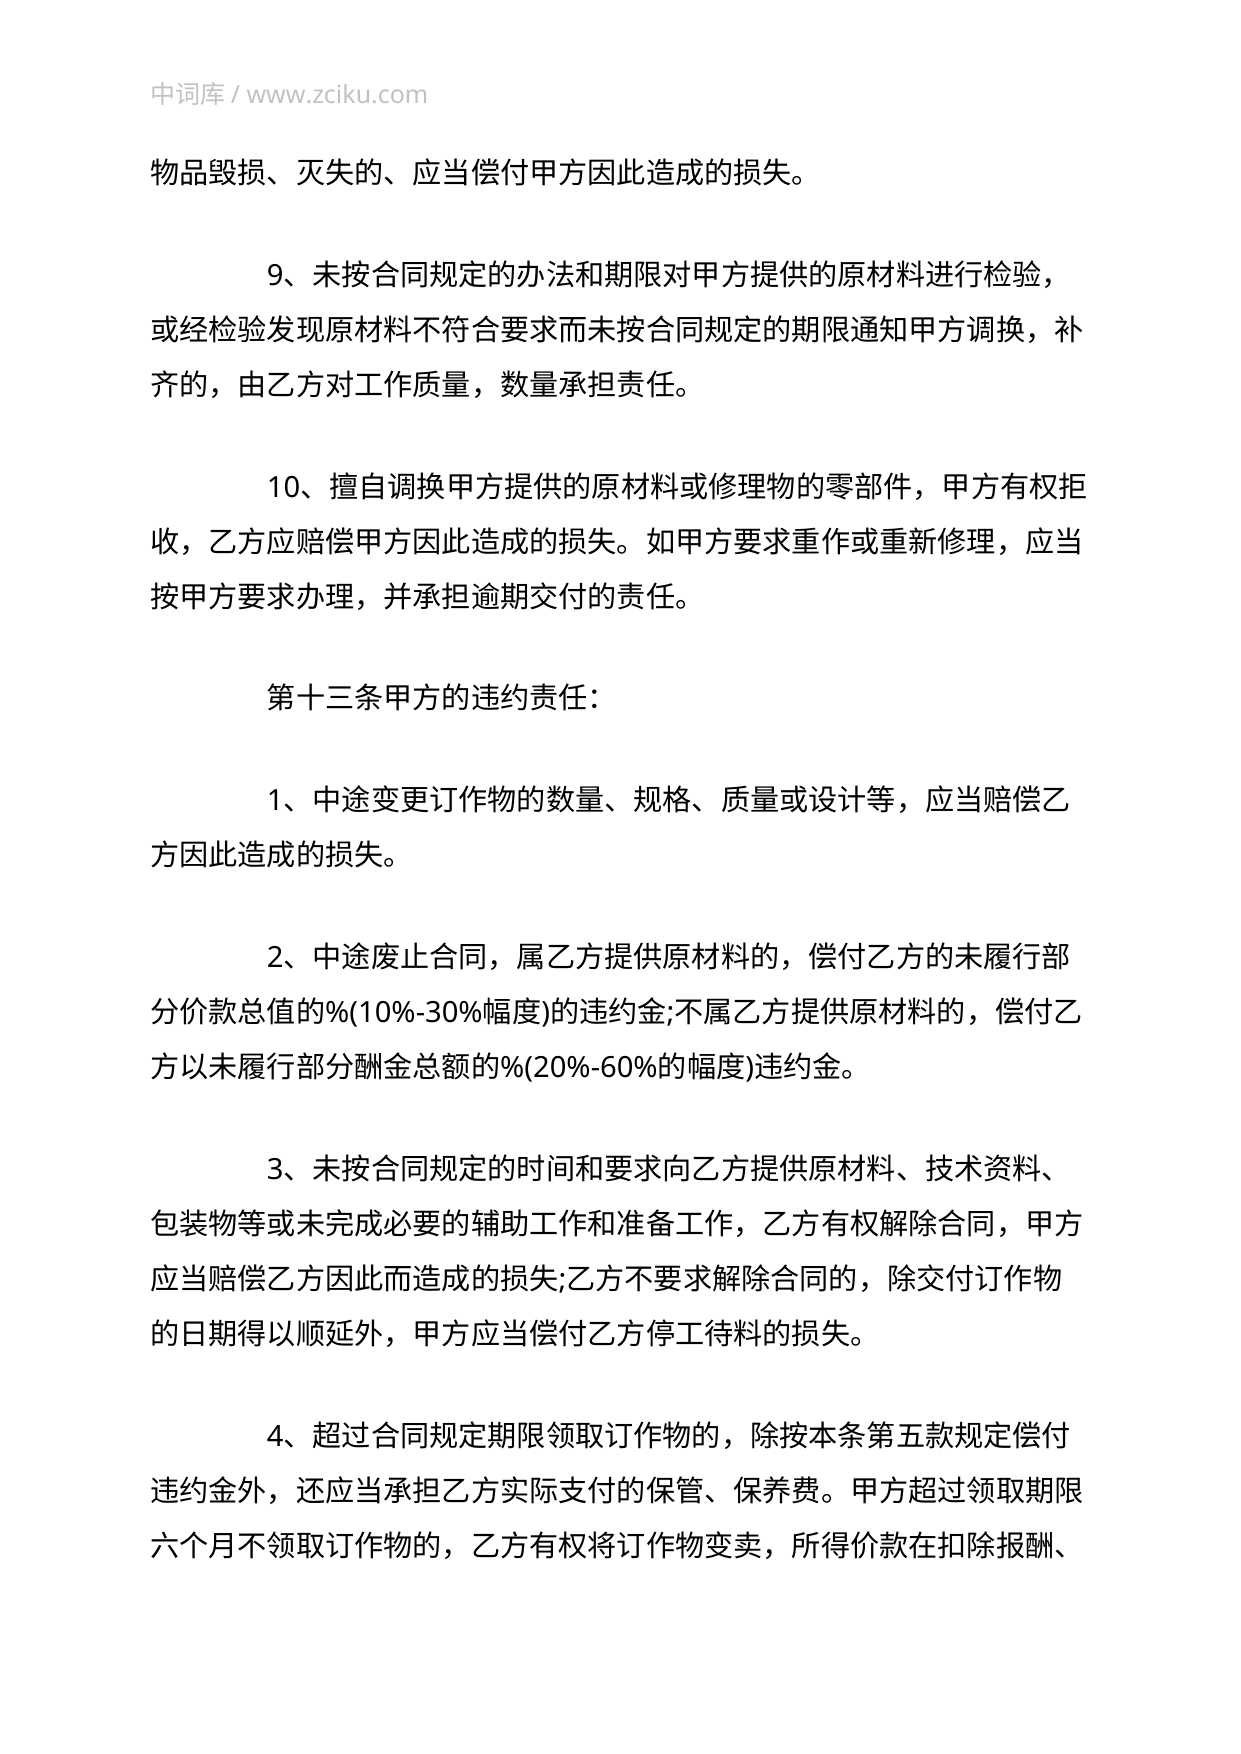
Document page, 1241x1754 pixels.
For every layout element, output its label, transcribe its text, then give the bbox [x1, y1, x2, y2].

text 2、中途废止合同，属乙方提供原材料的，偿付乙方的未履行部分价款总值的%(10%-30%幅度)的违约金;不属乙方提供原材料的，偿付乙方以未履行部分酬金总额的%(20%-60%的幅度)违约金。 [150, 934, 1090, 1086]
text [150, 1412, 1090, 1564]
text 第十三条甲方的违约责任： [150, 675, 1090, 717]
text 3、未按合同规定的时间和要求向乙方提供原材料、技术资料、包装物等或未完成必要的辅助工作和准备工作，乙方有权解除合同，甲方应当赔偿乙方因此而造成的损失;乙方不要求解除合同的，除交付订作物的日期得以顺延外，甲方应当偿付乙方停工待料的损失。 [150, 1146, 1090, 1353]
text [150, 150, 1090, 192]
text 10、擅自调换甲方提供的原材料或修理物的零部件，甲方有权拒收，乙方应赔偿甲方因此造成的损失。如甲方要求重作或重新修理，应当按甲方要求办理，并承担逾期交付的责任。 [150, 463, 1090, 616]
text 9、未按合同规定的办法和期限对甲方提供的原材料进行检验，或经检验发现原材料不符合要求而未按合同规定的期限通知甲方调换，补齐的，由乙方对工作质量，数量承担责任。 [150, 252, 1090, 404]
text 1、中途变更订作物的数量、规格、质量或设计等，应当赔偿乙方因此造成的损失。 [150, 777, 1090, 874]
